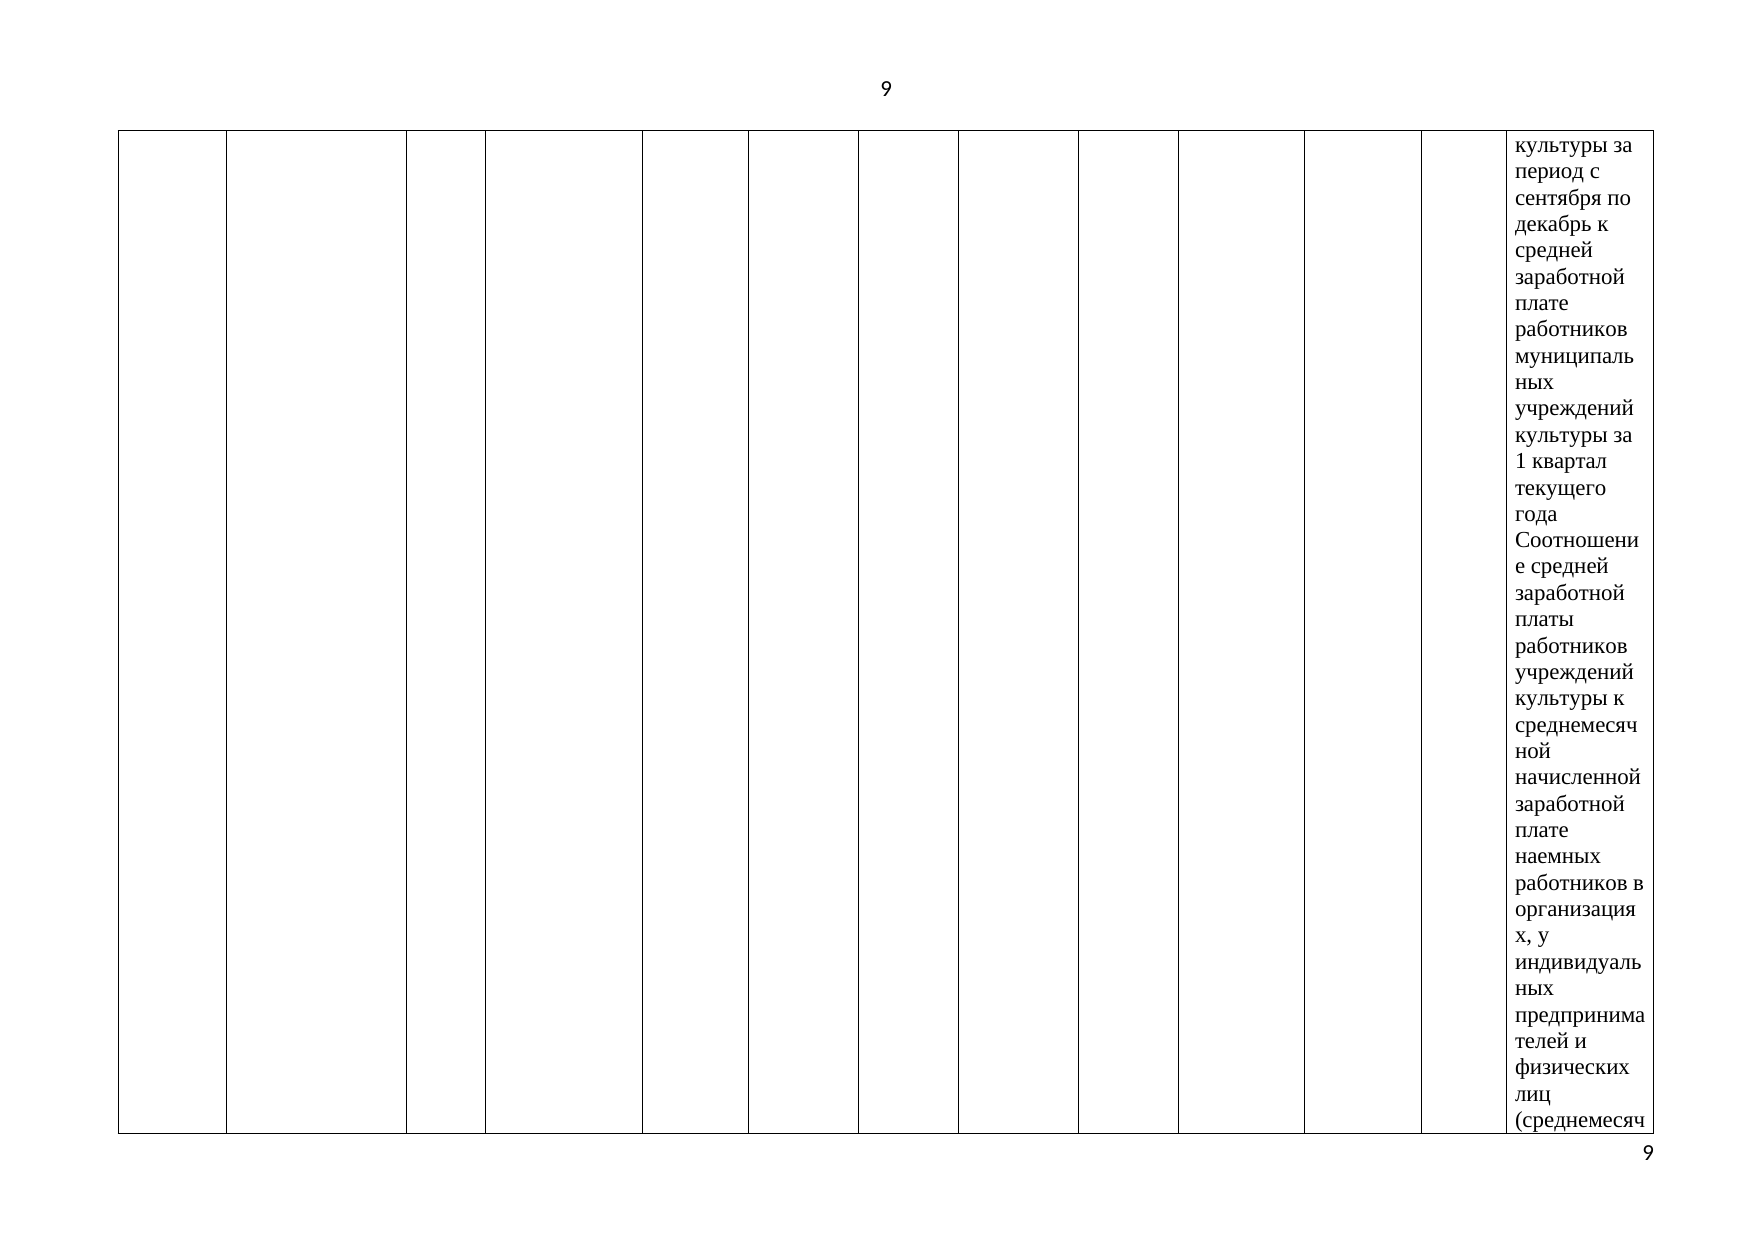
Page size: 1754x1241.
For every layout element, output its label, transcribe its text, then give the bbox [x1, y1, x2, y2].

table_cell 0 [959, 131, 1078, 1132]
table_cell 0 [859, 131, 958, 1132]
table_cell 0 [1305, 131, 1421, 1132]
table_cell 0 [1079, 131, 1178, 1132]
table_cell 0 [749, 131, 858, 1132]
table_cell 0 [1179, 131, 1304, 1132]
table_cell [486, 131, 642, 1132]
table_cell 0 [643, 131, 748, 1132]
